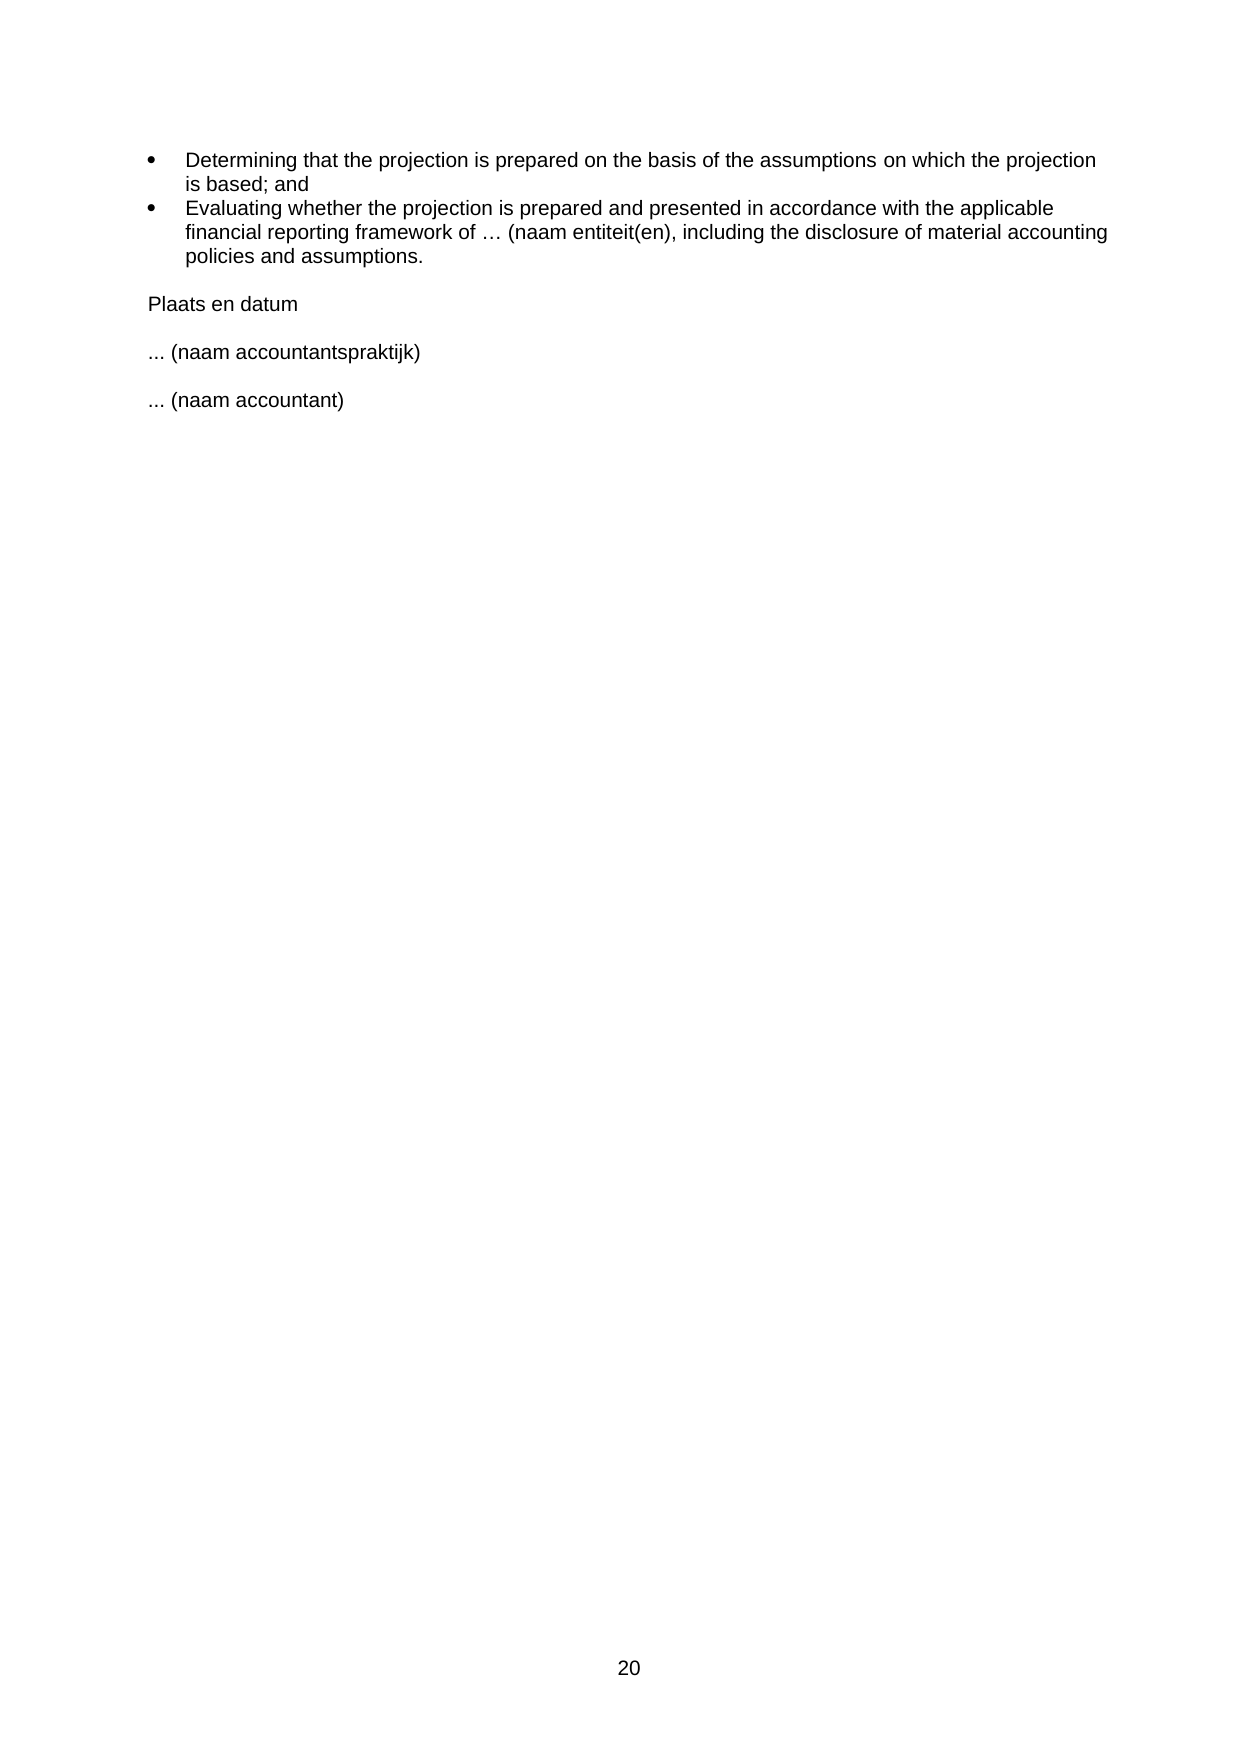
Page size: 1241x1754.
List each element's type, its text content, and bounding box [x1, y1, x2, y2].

text ... (naam accountant) [148, 387, 1110, 411]
text Plaats en datum [148, 292, 1110, 316]
list Evaluating whether the projection is prepared and presented in accordance with the applicable financial reporting framework of … (naam entiteit(en), including the disclosure of material accounting policies and assumptions. [148, 196, 1110, 268]
text ... (naam accountantspraktijk) [148, 339, 1110, 363]
list Determining that the projection is prepared on the basis of the assumptions on which the projection is based; and [148, 148, 1110, 196]
